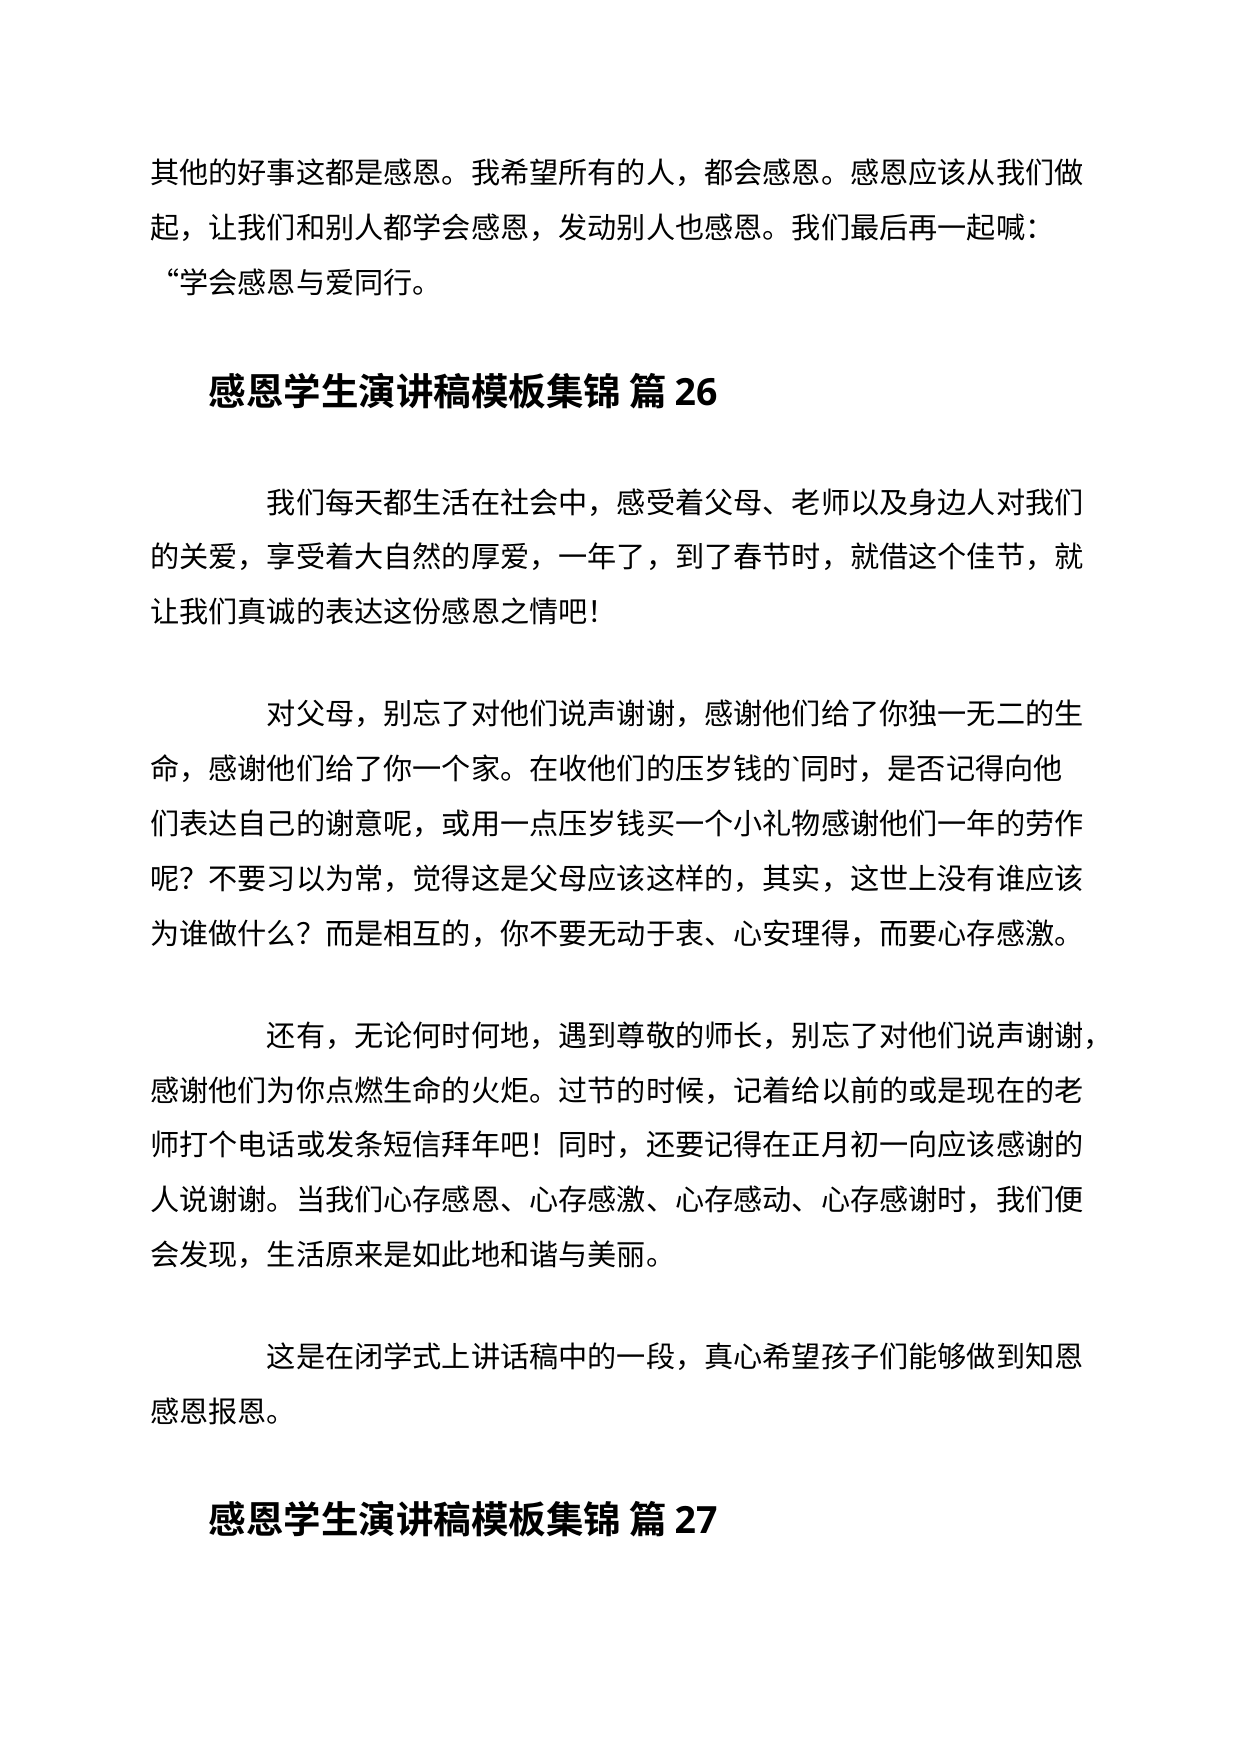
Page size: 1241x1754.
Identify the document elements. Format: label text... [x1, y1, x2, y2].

text 感恩学生演讲稿模板集锦 篇26 [150, 362, 1090, 416]
text 我们每天都生活在社会中，感受着父母、老师以及身边人对我们的关爱，享受着大自然的厚爱，一年了，到了春节时，就借这个佳节，就让我们真诚的表达这份感恩之情吧！ [150, 479, 1090, 631]
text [150, 150, 1090, 302]
text 这是在闭学式上讲话稿中的一段，真心希望孩子们能够做到知恩感恩报恩。 [150, 1333, 1090, 1431]
text 对父母，别忘了对他们说声谢谢，感谢他们给了你独一无二的生命，感谢他们给了你一个家。在收他们的压岁钱的`同时，是否记得向他们表达自己的谢意呢，或用一点压岁钱买一个小礼物感谢他们一年的劳作呢？不要习以为常，觉得这是父母应该这样的，其实，这世上没有谁应该为谁做什么？而是相互的，你不要无动于衷、心安理得，而要心存感激。 [150, 691, 1090, 953]
text 感恩学生演讲稿模板集锦 篇27 [150, 1490, 1090, 1545]
text 还有，无论何时何地，遇到尊敬的师长，别忘了对他们说声谢谢，感谢他们为你点燃生命的火炬。过节的时候，记着给以前的或是现在的老师打个电话或发条短信拜年吧！同时，还要记得在正月初一向应该感谢的人说谢谢。当我们心存感恩、心存感激、心存感动、心存感谢时，我们便会发现，生活原来是如此地和谐与美丽。 [150, 1012, 1090, 1274]
